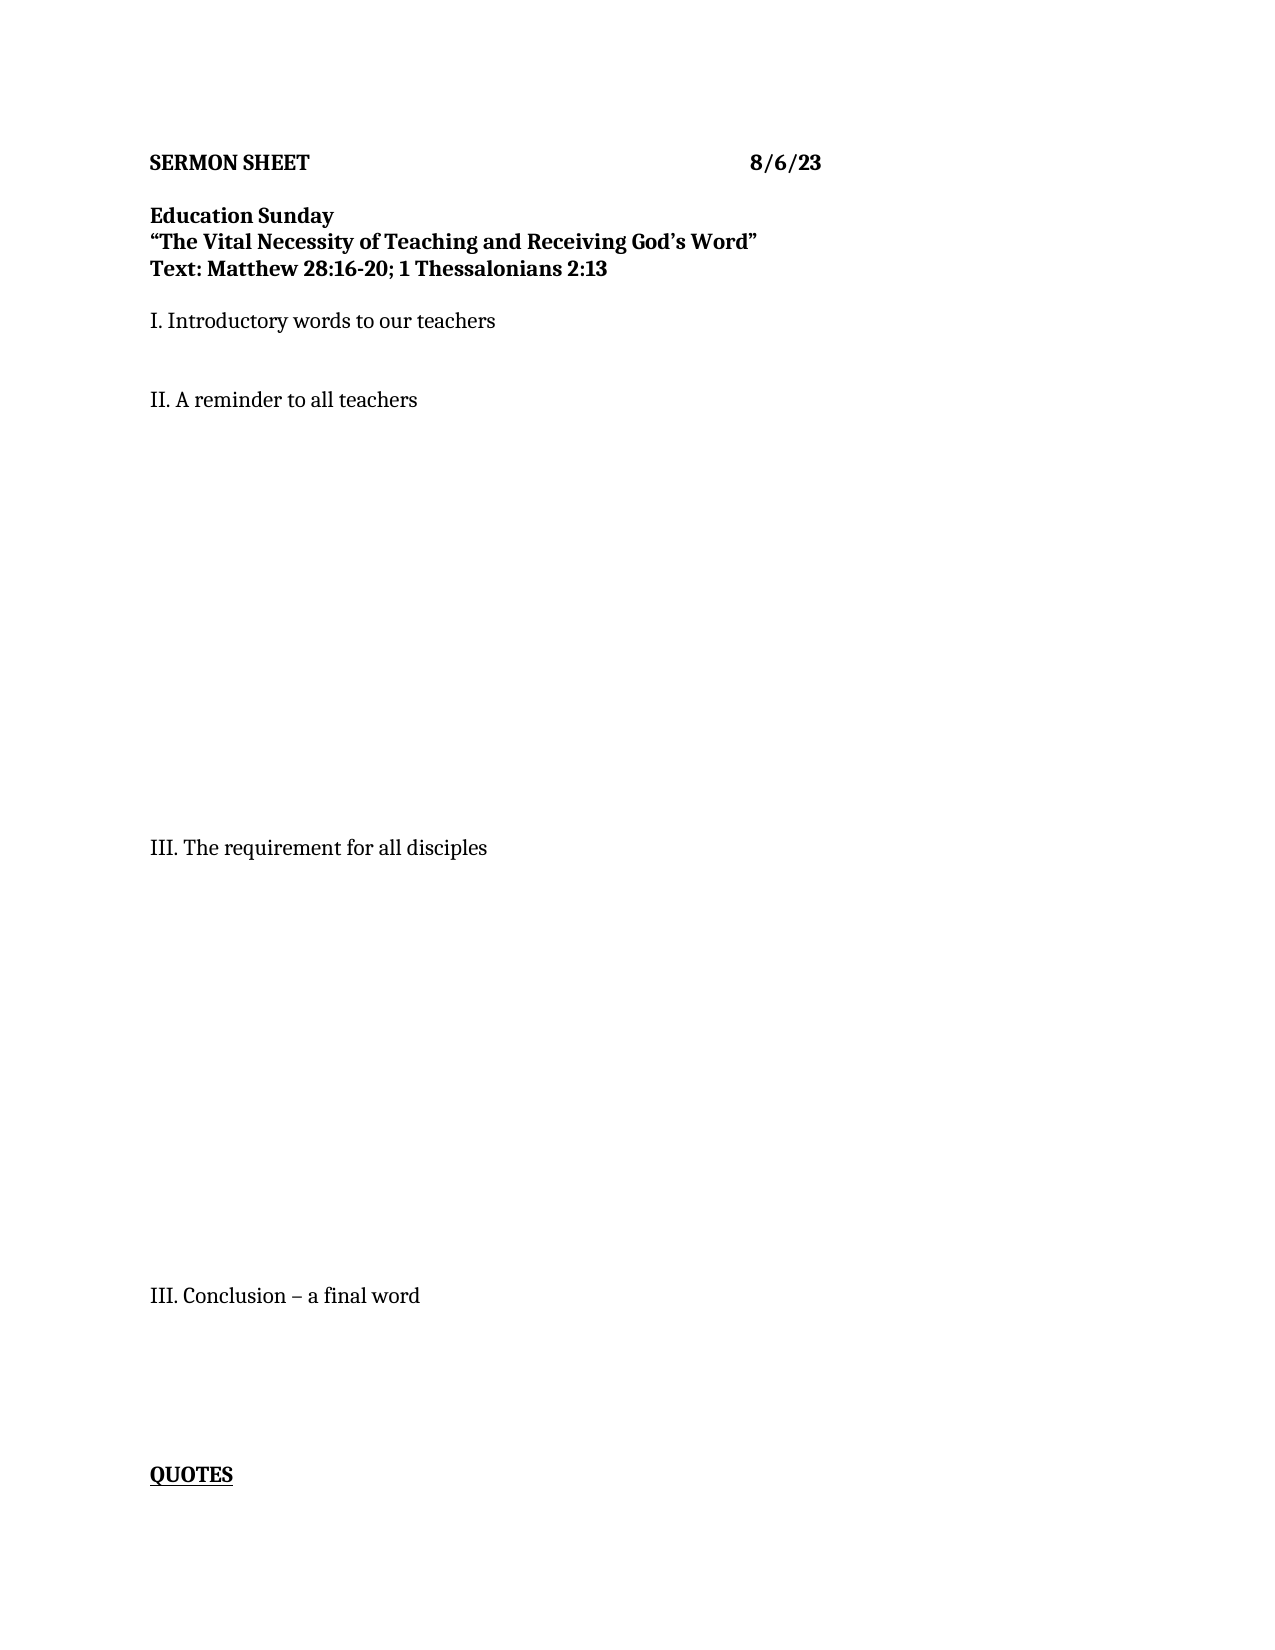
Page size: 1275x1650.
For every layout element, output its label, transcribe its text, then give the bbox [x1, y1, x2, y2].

text I. Introductory words to our teachers [150, 308, 1125, 334]
text Education Sunday [150, 203, 1125, 229]
text QUOTES [150, 1462, 1125, 1488]
text “The Vital Necessity of Teaching and Receiving God’s Word” [150, 229, 1125, 255]
text III. The requirement for all disciples [150, 835, 1125, 862]
text III. Conclusion – a final word [150, 1283, 1125, 1309]
text SERMON SHEET 8/6/23 [150, 150, 1125, 176]
text Text: Matthew 28:16-20; 1 Thessalonians 2:13 [150, 255, 1125, 282]
text II. A reminder to all teachers [150, 387, 1125, 413]
